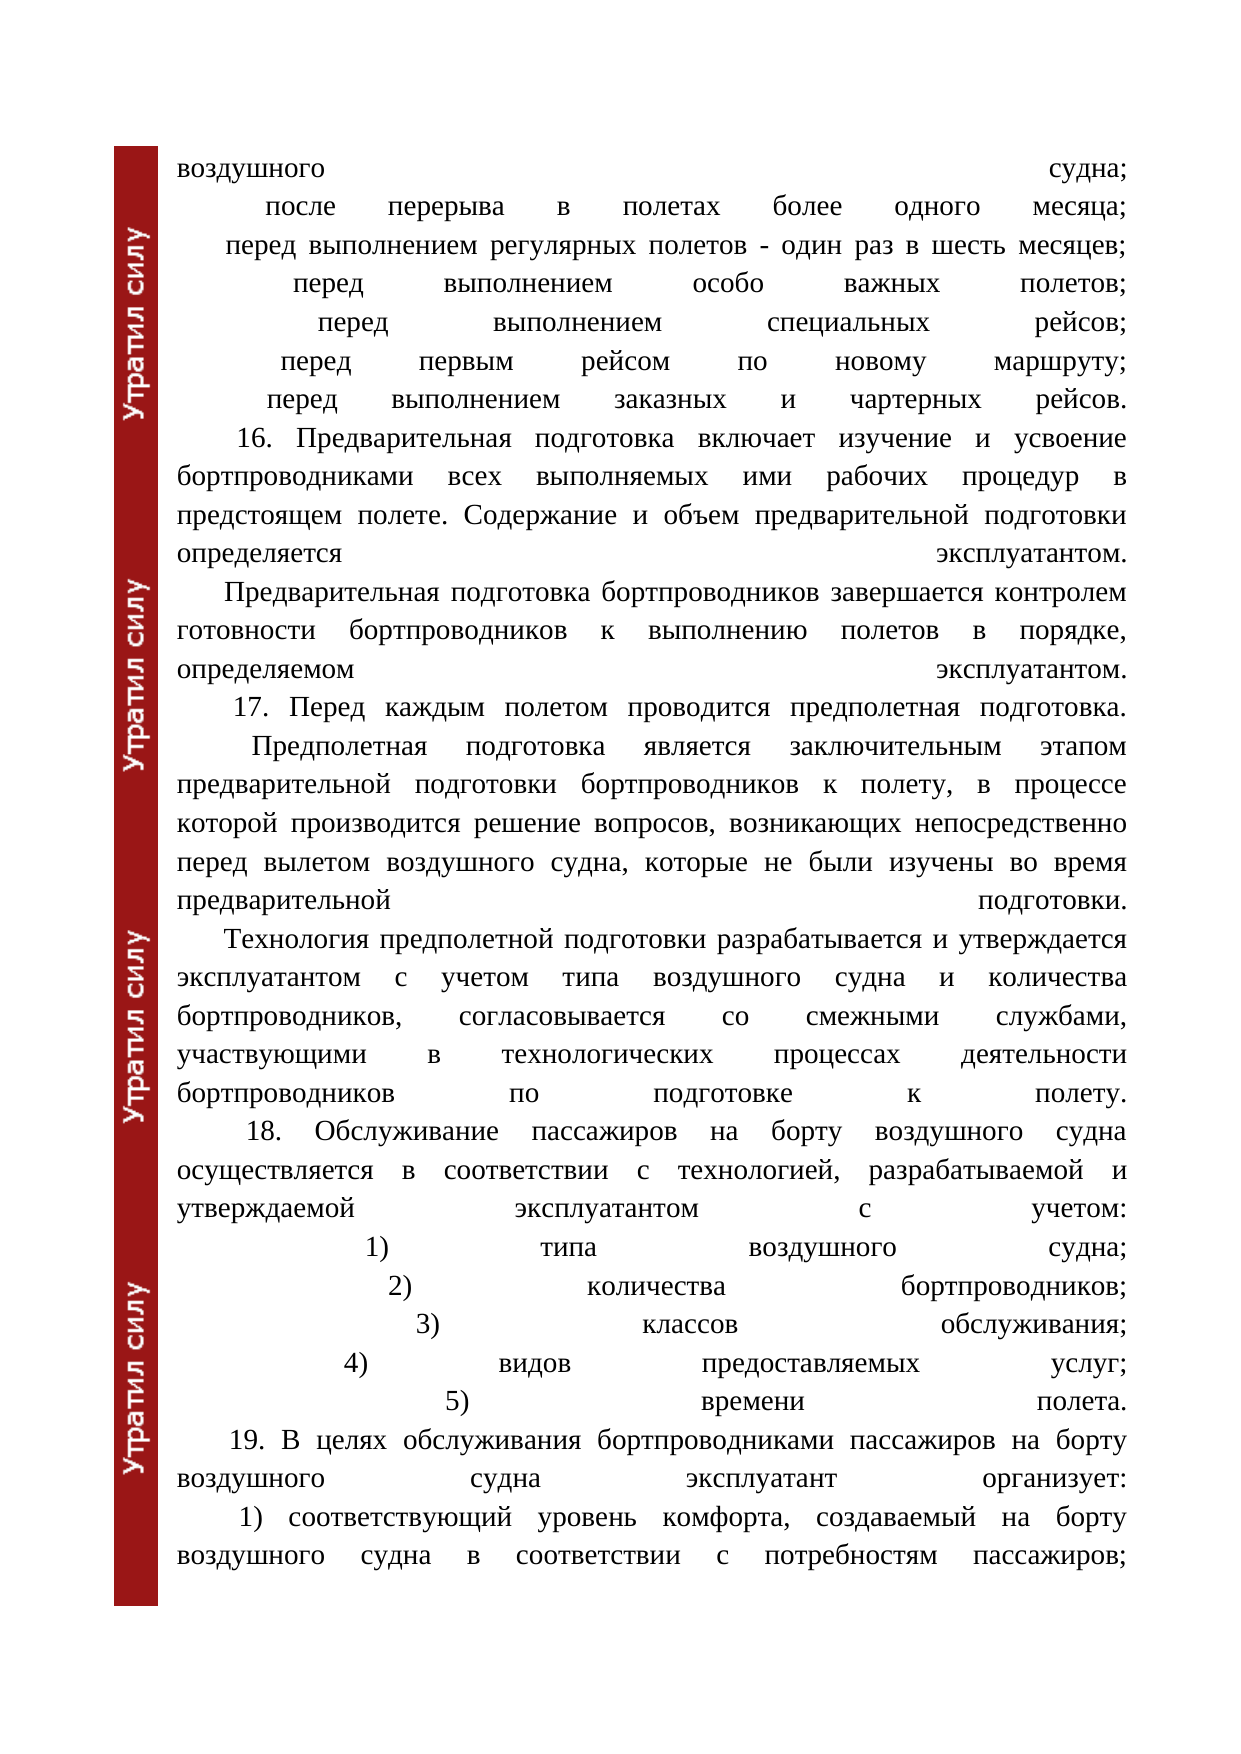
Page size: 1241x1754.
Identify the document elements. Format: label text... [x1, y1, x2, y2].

picture [114, 1571, 158, 1606]
picture [114, 146, 158, 150]
